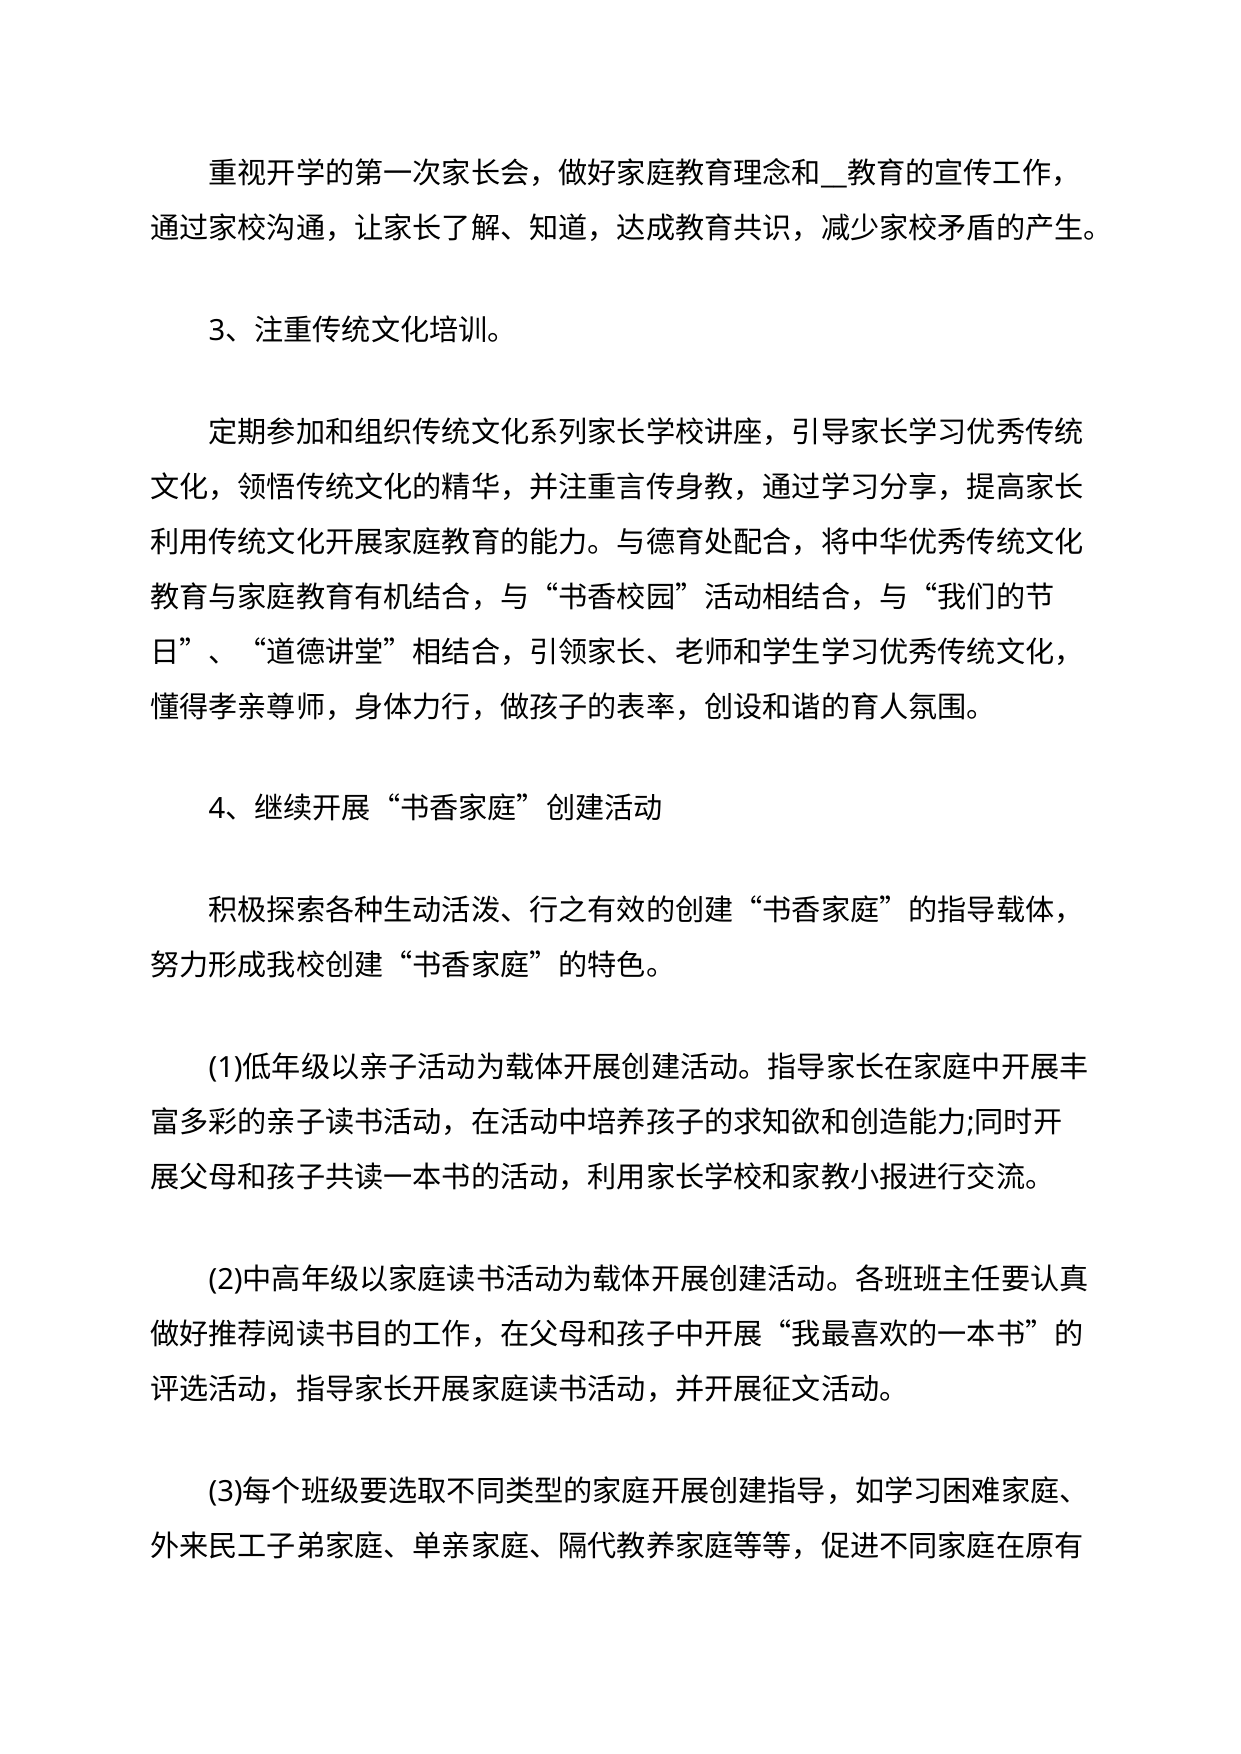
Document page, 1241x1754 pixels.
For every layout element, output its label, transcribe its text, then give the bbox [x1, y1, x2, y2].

text 4、继续开展“书香家庭”创建活动 [150, 785, 1090, 827]
text 重视开学的第一次家长会，做好家庭教育理念和__教育的宣传工作，通过家校沟通，让家长了解、知道，达成教育共识，减少家校矛盾的产生。 [150, 150, 1090, 247]
text 3、注重传统文化培训。 [150, 307, 1090, 349]
text 积极探索各种生动活泼、行之有效的创建“书香家庭”的指导载体，努力形成我校创建“书香家庭”的特色。 [150, 887, 1090, 984]
text (1)低年级以亲子活动为载体开展创建活动。指导家长在家庭中开展丰富多彩的亲子读书活动，在活动中培养孩子的求知欲和创造能力;同时开展父母和孩子共读一本书的活动，利用家长学校和家教小报进行交流。 [150, 1044, 1090, 1196]
text 定期参加和组织传统文化系列家长学校讲座，引导家长学习优秀传统文化，领悟传统文化的精华，并注重言传身教，通过学习分享，提高家长利用传统文化开展家庭教育的能力。与德育处配合，将中华优秀传统文化教育与家庭教育有机结合，与“书香校园”活动相结合，与“我们的节日”、“道德讲堂”相结合，引领家长、老师和学生学习优秀传统文化，懂得孝亲尊师，身体力行，做孩子的表率，创设和谐的育人氛围。 [150, 409, 1090, 726]
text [150, 1467, 1090, 1564]
text (2)中高年级以家庭读书活动为载体开展创建活动。各班班主任要认真做好推荐阅读书目的工作，在父母和孩子中开展“我最喜欢的一本书”的评选活动，指导家长开展家庭读书活动，并开展征文活动。 [150, 1255, 1090, 1408]
